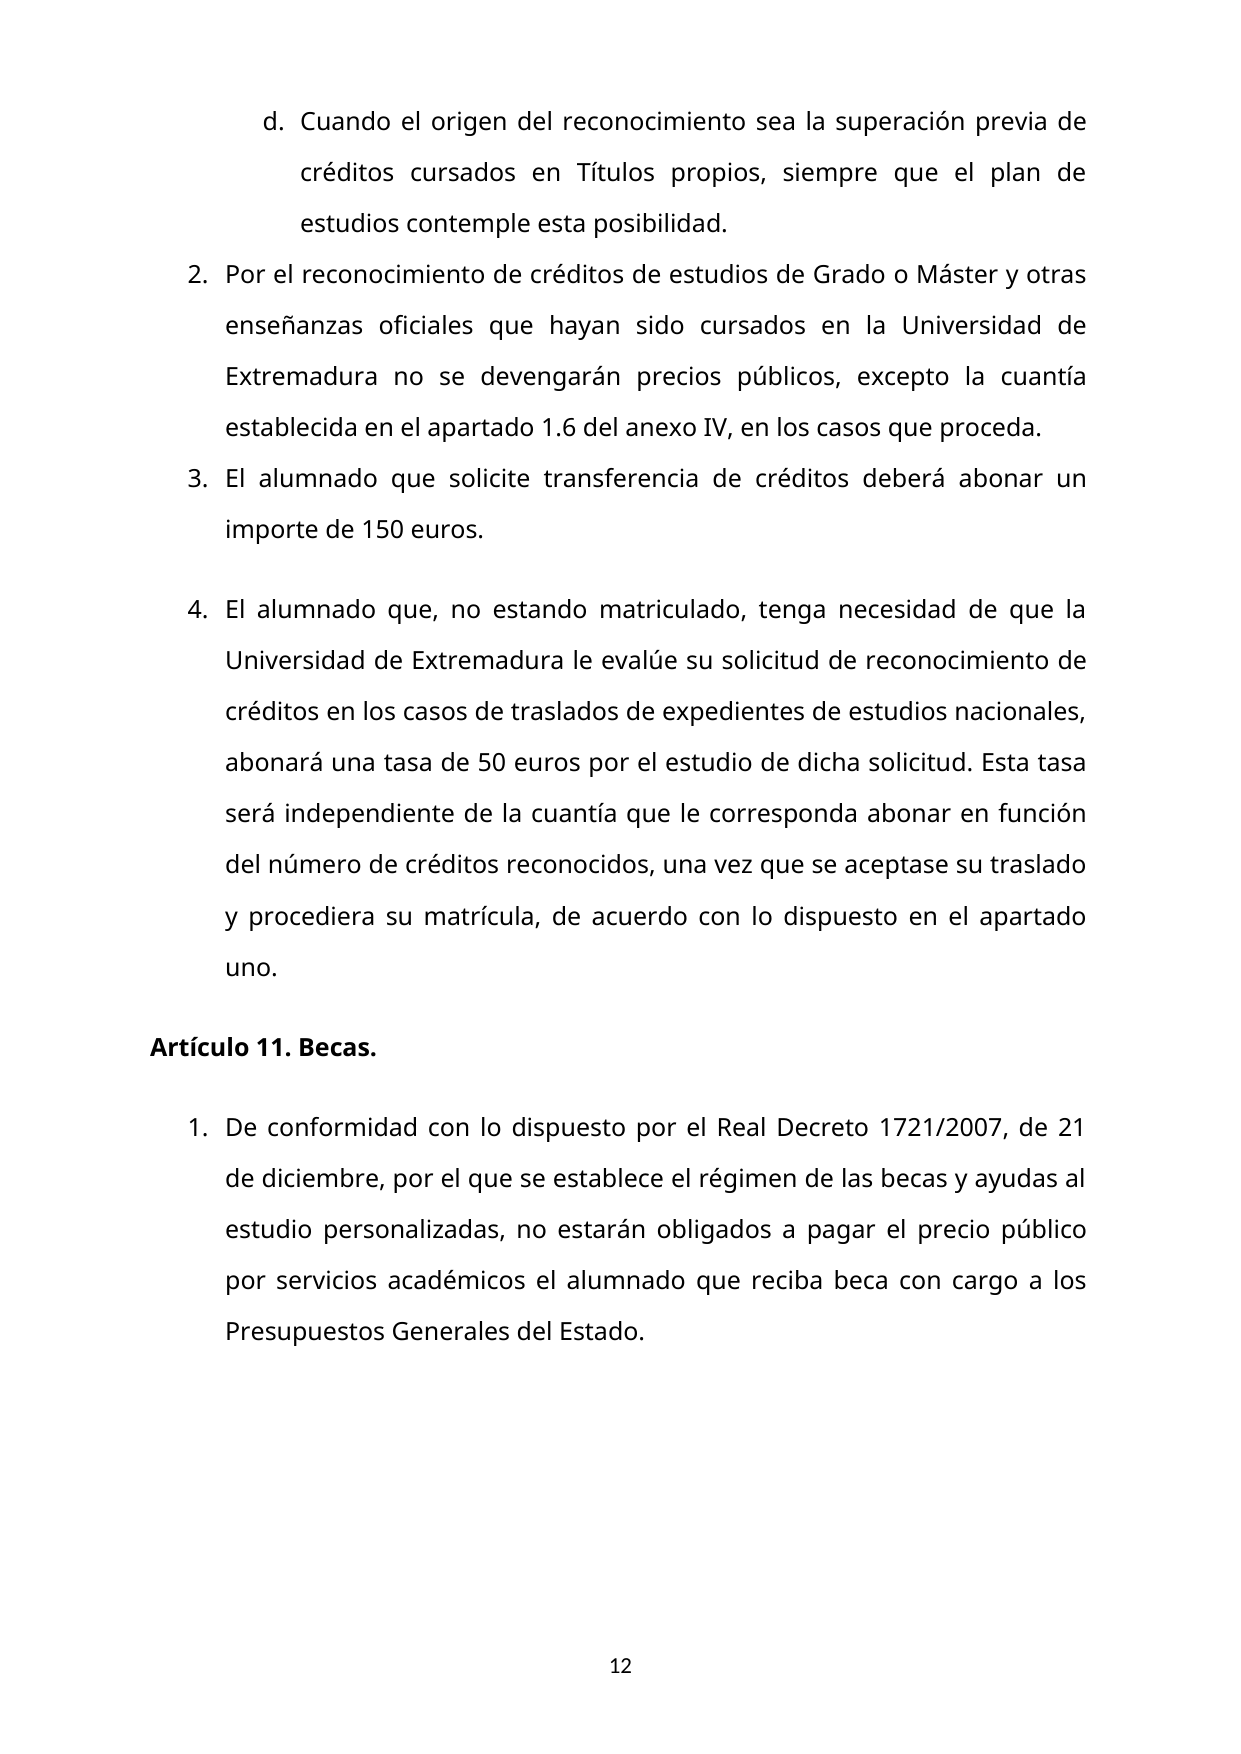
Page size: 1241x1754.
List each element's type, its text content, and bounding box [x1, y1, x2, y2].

text Artículo 11. Becas. [150, 1029, 1090, 1063]
list Por el reconocimiento de créditos de estudios de Grado o Máster y otras enseñanzas oficiales que hayan sido cursados en la Universidad de Extremadura no se devengarán precios públicos, excepto la cuantía establecida en el apartado 1.6 del anexo IV, en los casos que proceda. [187, 257, 1088, 444]
list El alumnado que, no estando matriculado, tenga necesidad de que la Universidad de Extremadura le evalúe su solicitud de reconocimiento de créditos en los casos de traslados de expedientes de estudios nacionales, abonará una tasa de 50 euros por el estudio de dicha solicitud. Esta tasa será independiente de la cuantía que le corresponda abonar en función del número de créditos reconocidos, una vez que se aceptase su traslado y procediera su matrícula, de acuerdo con lo dispuesto en el apartado uno. [187, 592, 1088, 983]
list El alumnado que solicite transferencia de créditos deberá abonar un importe de 150 euros. [187, 461, 1088, 546]
list De conformidad con lo dispuesto por el Real Decreto 1721/2007, de 21 de diciembre, por el que se establece el régimen de las becas y ayudas al estudio personalizadas, no estarán obligados a pagar el precio público por servicios académicos el alumnado que reciba beca con cargo a los Presupuestos Generales del Estado. [187, 1110, 1088, 1348]
list Cuando el origen del reconocimiento sea la superación previa de créditos cursados en Títulos propios, siempre que el plan de estudios contemple esta posibilidad. [262, 103, 1088, 239]
